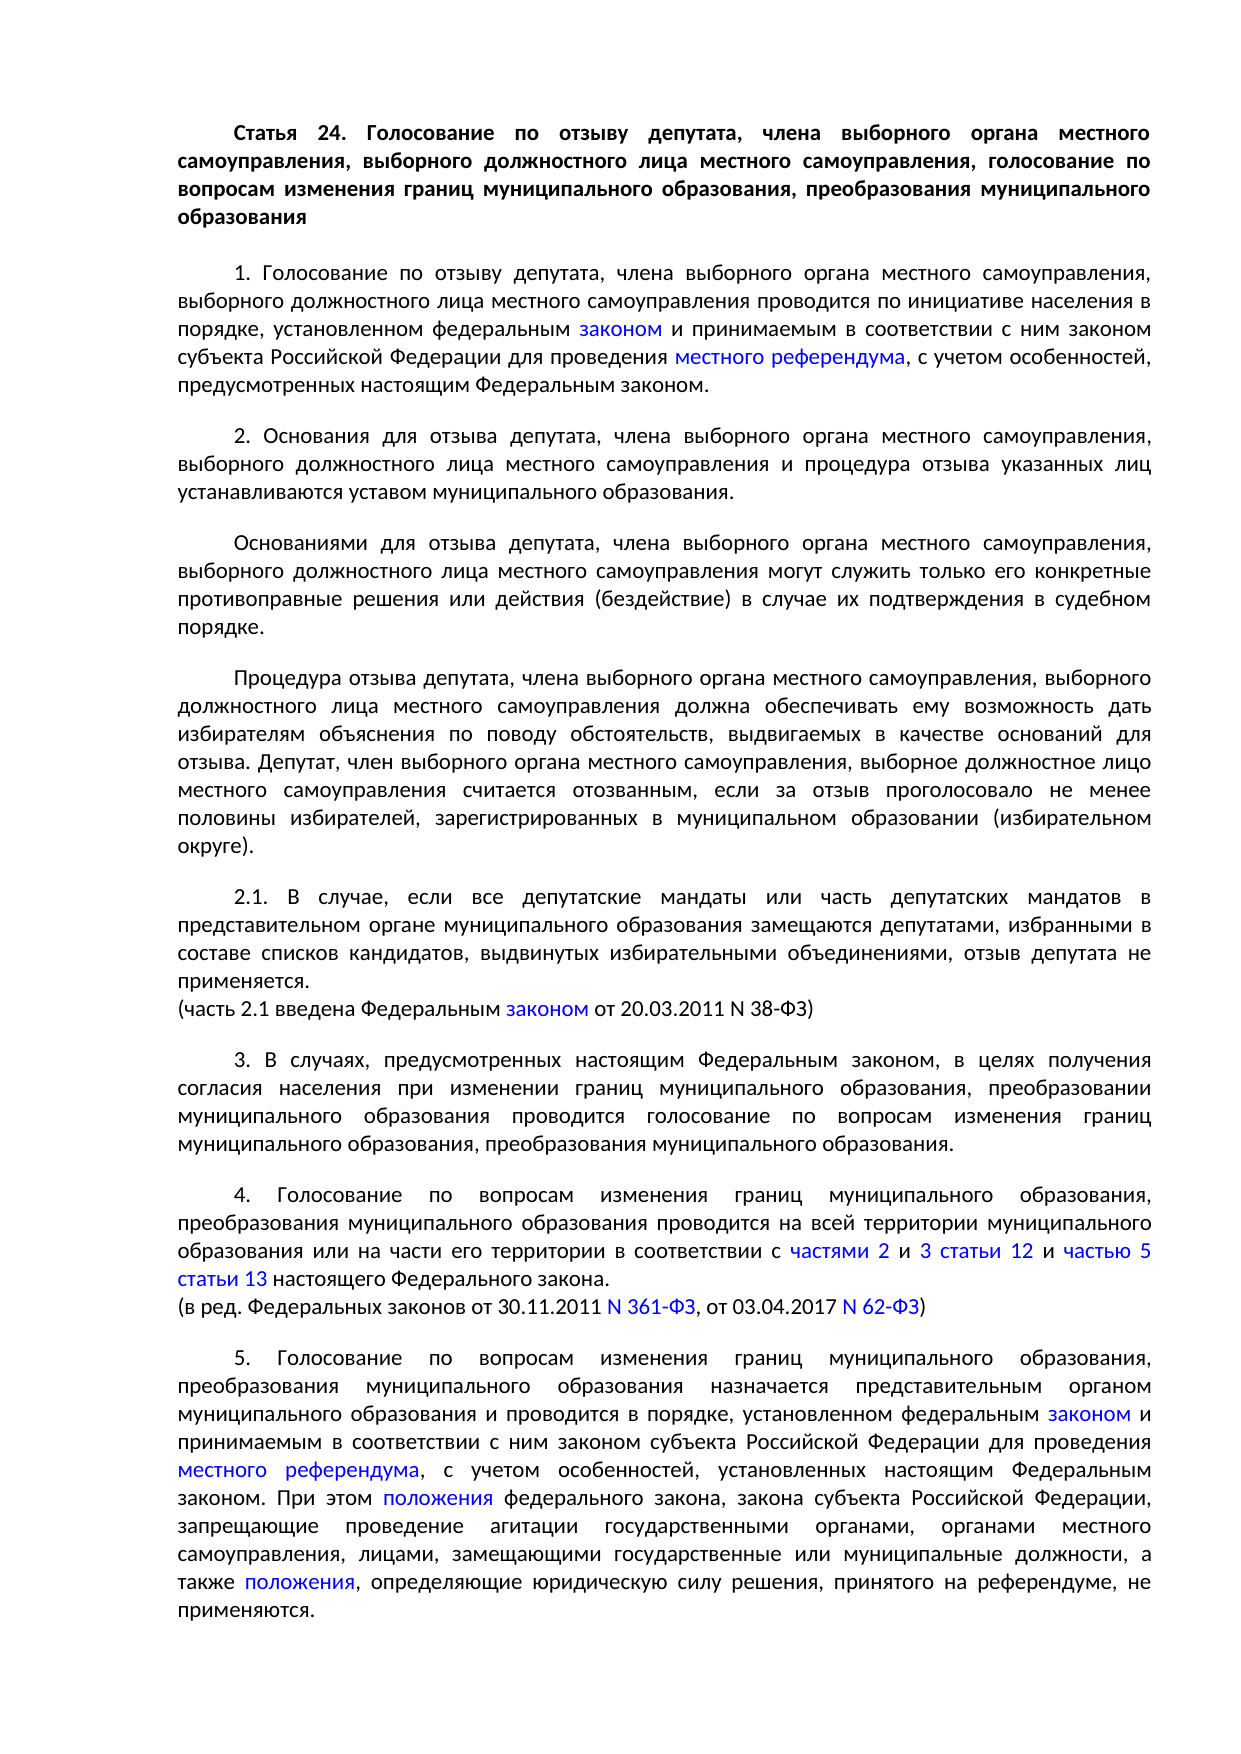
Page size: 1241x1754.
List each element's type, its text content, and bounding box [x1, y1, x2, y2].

text 2. Основания для отзыва депутата, члена выборного органа местного самоуправления, выборного должностного лица местного самоуправления и процедура отзыва указанных лиц устанавливаются уставом муниципального образования. [177, 421, 1152, 505]
text 4. Голосование по вопросам изменения границ муниципального образования, преобразования муниципального образования проводится на всей территории муниципального образования или на части его территории в соответствии с частями 2 и 3 статьи 12 и частью 5 статьи 13 настоящего Федерального закона. [177, 1180, 1152, 1292]
text (в ред. Федеральных законов от 30.11.2011 N 361-ФЗ, от 03.04.2017 N 62-ФЗ) [177, 1292, 1152, 1320]
title Статья 24. Голосование по отзыву депутата, члена выборного органа местного самоуправления, выборного должностного лица местного самоуправления, голосование по вопросам изменения границ муниципального образования, преобразования муниципального образования [177, 118, 1152, 230]
text 5. Голосование по вопросам изменения границ муниципального образования, преобразования муниципального образования назначается представительным органом муниципального образования и проводится в порядке, установленном федеральным законом и принимаемым в соответствии с ним законом субъекта Российской Федерации для проведения местного референдума, с учетом особенностей, установленных настоящим Федеральным законом. При этом положения федерального закона, закона субъекта Российской Федерации, запрещающие проведение агитации государственными органами, органами местного самоуправления, лицами, замещающими государственные или муниципальные должности, а также положения, определяющие юридическую силу решения, принятого на референдуме, не применяются. [177, 1343, 1152, 1623]
text Процедура отзыва депутата, члена выборного органа местного самоуправления, выборного должностного лица местного самоуправления должна обеспечивать ему возможность дать избирателям объяснения по поводу обстоятельств, выдвигаемых в качестве оснований для отзыва. Депутат, член выборного органа местного самоуправления, выборное должностное лицо местного самоуправления считается отозванным, если за отзыв проголосовало не менее половины избирателей, зарегистрированных в муниципальном образовании (избирательном округе). [177, 663, 1152, 859]
text 1. Голосование по отзыву депутата, члена выборного органа местного самоуправления, выборного должностного лица местного самоуправления проводится по инициативе населения в порядке, установленном федеральным законом и принимаемым в соответствии с ним законом субъекта Российской Федерации для проведения местного референдума, с учетом особенностей, предусмотренных настоящим Федеральным законом. [177, 258, 1152, 398]
text 3. В случаях, предусмотренных настоящим Федеральным законом, в целях получения согласия населения при изменении границ муниципального образования, преобразовании муниципального образования проводится голосование по вопросам изменения границ муниципального образования, преобразования муниципального образования. [177, 1045, 1152, 1157]
text Основаниями для отзыва депутата, члена выборного органа местного самоуправления, выборного должностного лица местного самоуправления могут служить только его конкретные противоправные решения или действия (бездействие) в случае их подтверждения в судебном порядке. [177, 528, 1152, 640]
text (часть 2.1 введена Федеральным законом от 20.03.2011 N 38-ФЗ) [177, 994, 1152, 1022]
text 2.1. В случае, если все депутатские мандаты или часть депутатских мандатов в представительном органе муниципального образования замещаются депутатами, избранными в составе списков кандидатов, выдвинутых избирательными объединениями, отзыв депутата не применяется. [177, 882, 1152, 994]
